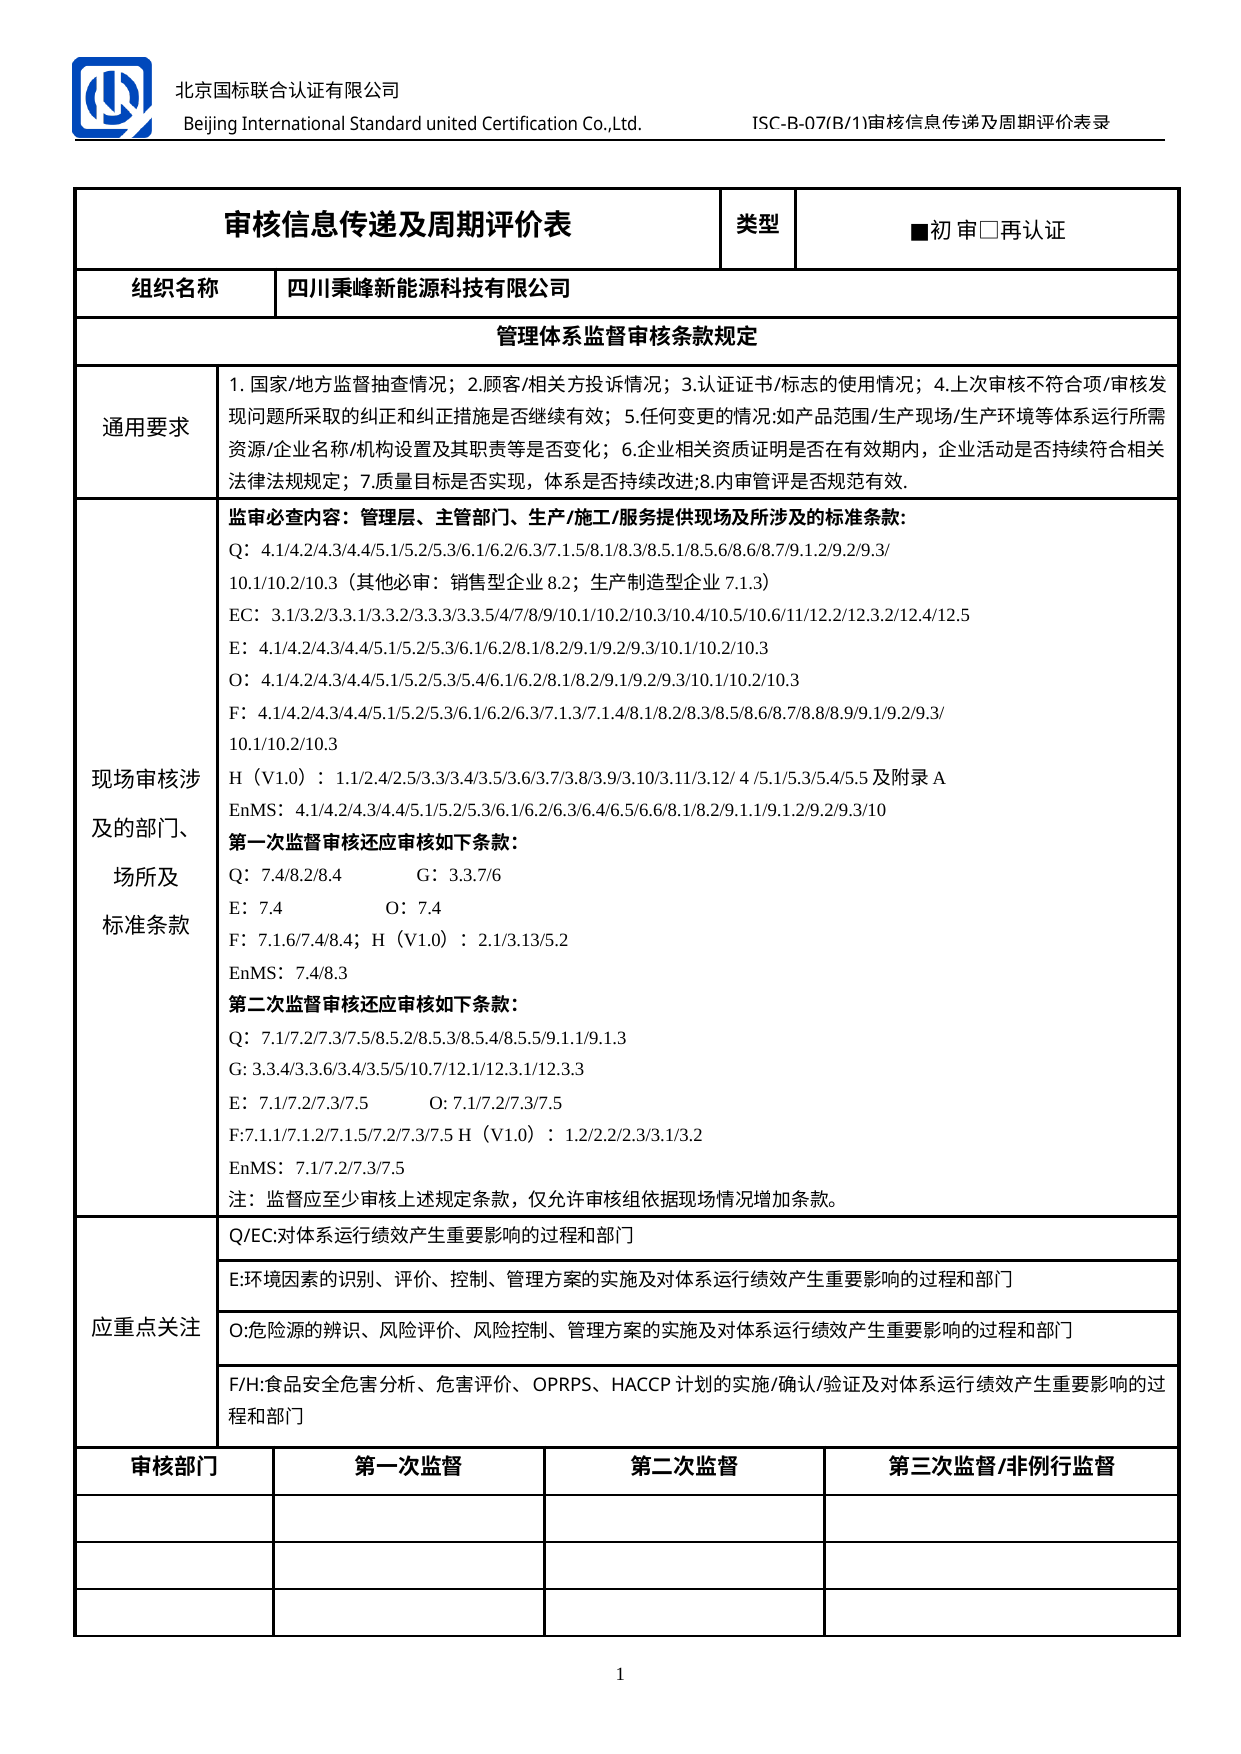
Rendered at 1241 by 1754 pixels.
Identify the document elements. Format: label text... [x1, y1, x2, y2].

table_cell [275, 1543, 543, 1588]
table_cell [826, 1590, 1177, 1635]
table_cell F/H:食品安全危害分析、危害评价、OPRPS、HACCP计划的实施/确认/验证及对体系运行绩效产生重要影响的过程和部门 [219, 1367, 1177, 1446]
table_cell 组织名称 [77, 271, 274, 316]
table_cell [546, 1590, 823, 1635]
table_header 类型 [722, 190, 794, 267]
table_header ■初 审□再认证 [797, 190, 1177, 267]
table_cell [77, 1543, 272, 1588]
table_cell 四川秉峰新能源科技有限公司 [277, 271, 1177, 316]
table_cell [826, 1496, 1177, 1541]
table_cell E:环境因素的识别、评价、控制、管理方案的实施及对体系运行绩效产生重要影响的过程和部门 [219, 1262, 1177, 1310]
table_cell 通用要求 [77, 367, 216, 497]
table_cell 管理体系监督审核条款规定 [77, 319, 1177, 364]
table_cell [546, 1496, 823, 1541]
picture [72, 57, 152, 138]
table_cell [275, 1496, 543, 1541]
table_cell [546, 1543, 823, 1588]
table_cell [275, 1590, 543, 1635]
table_cell 第一次监督 [275, 1449, 543, 1494]
table_cell 第二次监督 [546, 1449, 823, 1494]
table_header 审核信息传递及周期评价表 [77, 190, 719, 267]
table_cell 现场审核涉及的部门、场所及 标准条款 [77, 500, 216, 1215]
table_cell O:危险源的辨识、风险评价、风险控制、管理方案的实施及对体系运行绩效产生重要影响的过程和部门 [219, 1313, 1177, 1364]
table_cell [77, 1590, 272, 1635]
table_cell 第三次监督/非例行监督 [826, 1449, 1177, 1494]
table_cell Q/EC:对体系运行绩效产生重要影响的过程和部门 [219, 1218, 1177, 1259]
table_cell [77, 1496, 272, 1541]
table_cell 审核部门 [77, 1449, 272, 1494]
table_cell [826, 1543, 1177, 1588]
table_cell 监审必查内容：管理层、主管部门、生产/施工/服务提供现场及所涉及的标准条款: Q：4.1/4.2/4.3/4.4/5.1/5.2/5.3/6.1/6.2/6.3/7.1.5/8.1/8.3/8.5.1/8.5.6/8.6/8.7/9.1.2/9.2/9.3/ 10.1/10.2/10.3（其他必审：销售型企业8.2；生产制造型企业7.1.3） EC：3.1/3.2/3.3.1/3.3.2/3.3.3/3.3.5/4/7/8/9/10.1/10.2/10.3/10.4/10.5/10.6/11/12.2/12.3.2/12.4/12.5 E：4.1/4.2/4.3/4.4/5.1/5.2/5.3/6.1/6.2/8.1/8.2/9.1/9.2/9.3/10.1/10.2/10.3 O：4.1/4.2/4.3/4.4/5.1/5.2/5.3/5.4/6.1/6.2/8.1/8.2/9.1/9.2/9.3/10.1/10.2/10.3 F：4.1/4.2/4.3/4.4/5.1/5.2/5.3/6.1/6.2/6.3/7.1.3/7.1.4/8.1/8.2/8.3/8.5/8.6/8.7/8.8/8.9/9.1/9.2/9.3/ 10.1/10.2/10.3 H（V1.0）：1.1/2.4/2.5/3.3/3.4/3.5/3.6/3.7/3.8/3.9/3.10/3.11/3.12/ 4 /5.1/5.3/5.4/5.5及附录A EnMS：4.1/4.2/4.3/4.4/5.1/5.2/5.3/6.1/6.2/6.3/6.4/6.5/6.6/8.1/8.2/9.1.1/9.1.2/9.2/9.3/10 第一次监督审核还应审核如下条款： Q：7.4/8.2/8.4 G：3.3.7/6 E：7.4 O：7.4 F：7.1.6/7.4/8.4；H（V1.0）：2.1/3.13/5.2 EnMS：7.4/8.3 第二次监督审核还应审核如下条款： Q：7.1/7.2/7.3/7.5/8.5.2/8.5.3/8.5.4/8.5.5/9.1.1/9.1.3 G: 3.3.4/3.3.6/3.4/3.5/5/10.7/12.1/12.3.1/12.3.3 E：7.1/7.2/7.3/7.5 O: 7.1/7.2/7.3/7.5 F:7.1.1/7.1.2/7.1.5/7.2/7.3/7.5 H（V1.0）：1.2/2.2/2.3/3.1/3.2 EnMS：7.1/7.2/7.3/7.5 注：监督应至少审核上述规定条款，仅允许审核组依据现场情况增加条款。 [219, 500, 1177, 1215]
table_cell 1. 国家/地方监督抽查情况；2.顾客/相关方投诉情况；3.认证证书/标志的使用情况；4.上次审核不符合项/审核发现问题所采取的纠正和纠正措施是否继续有效；5.任何变更的情况:如产品范围/生产现场/生产环境等体系运行所需资源/企业名称/机构设置及其职责等是否变化；6.企业相关资质证明是否在有效期内，企业活动是否持续符合相关法律法规规定；7.质量目标是否实现，体系是否持续改进;8.内审管评是否规范有效. [219, 367, 1177, 497]
table_cell 应重点关注 [77, 1218, 216, 1446]
